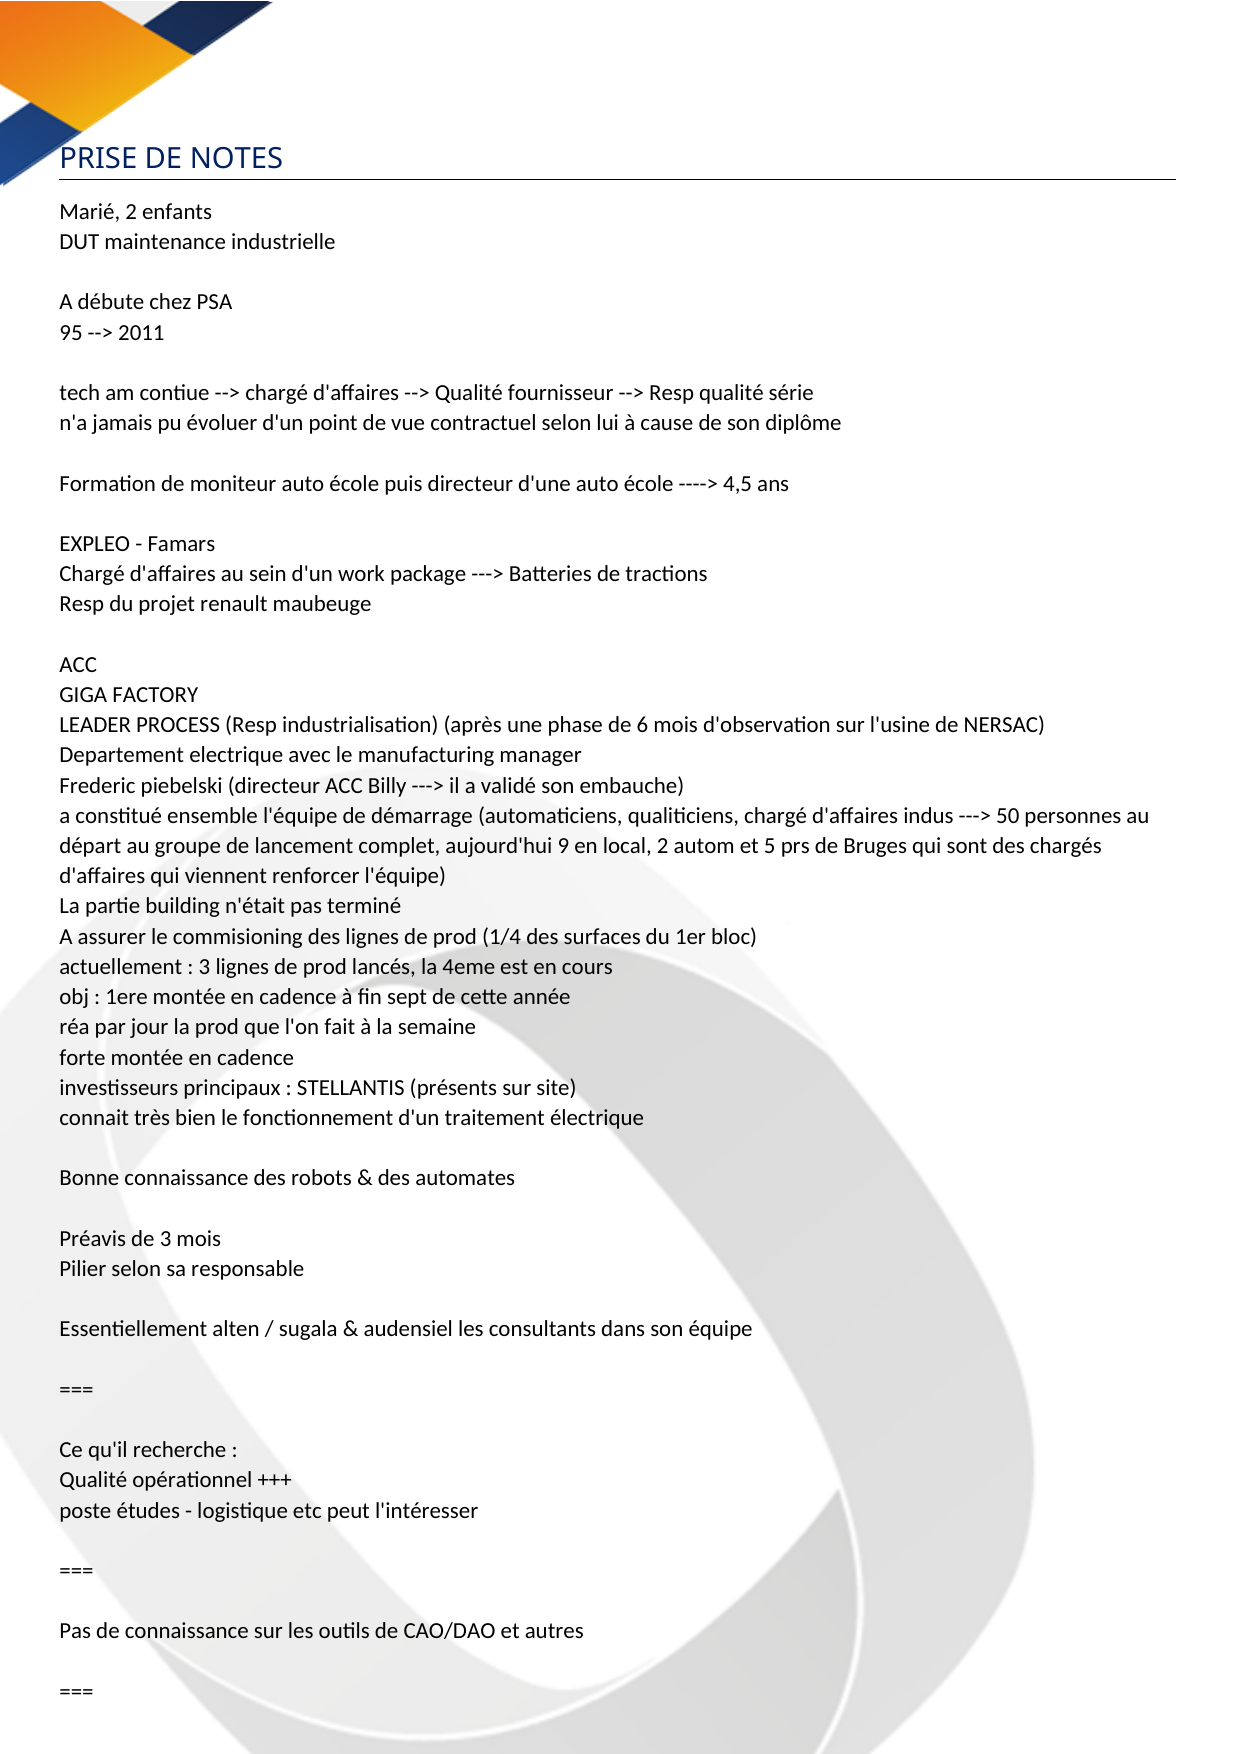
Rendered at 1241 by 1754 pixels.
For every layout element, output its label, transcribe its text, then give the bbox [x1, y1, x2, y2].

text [59, 197, 1181, 1705]
picture [0, 719, 1074, 1754]
picture [0, 1, 288, 203]
subtitle Prise de notes [59, 137, 1176, 179]
